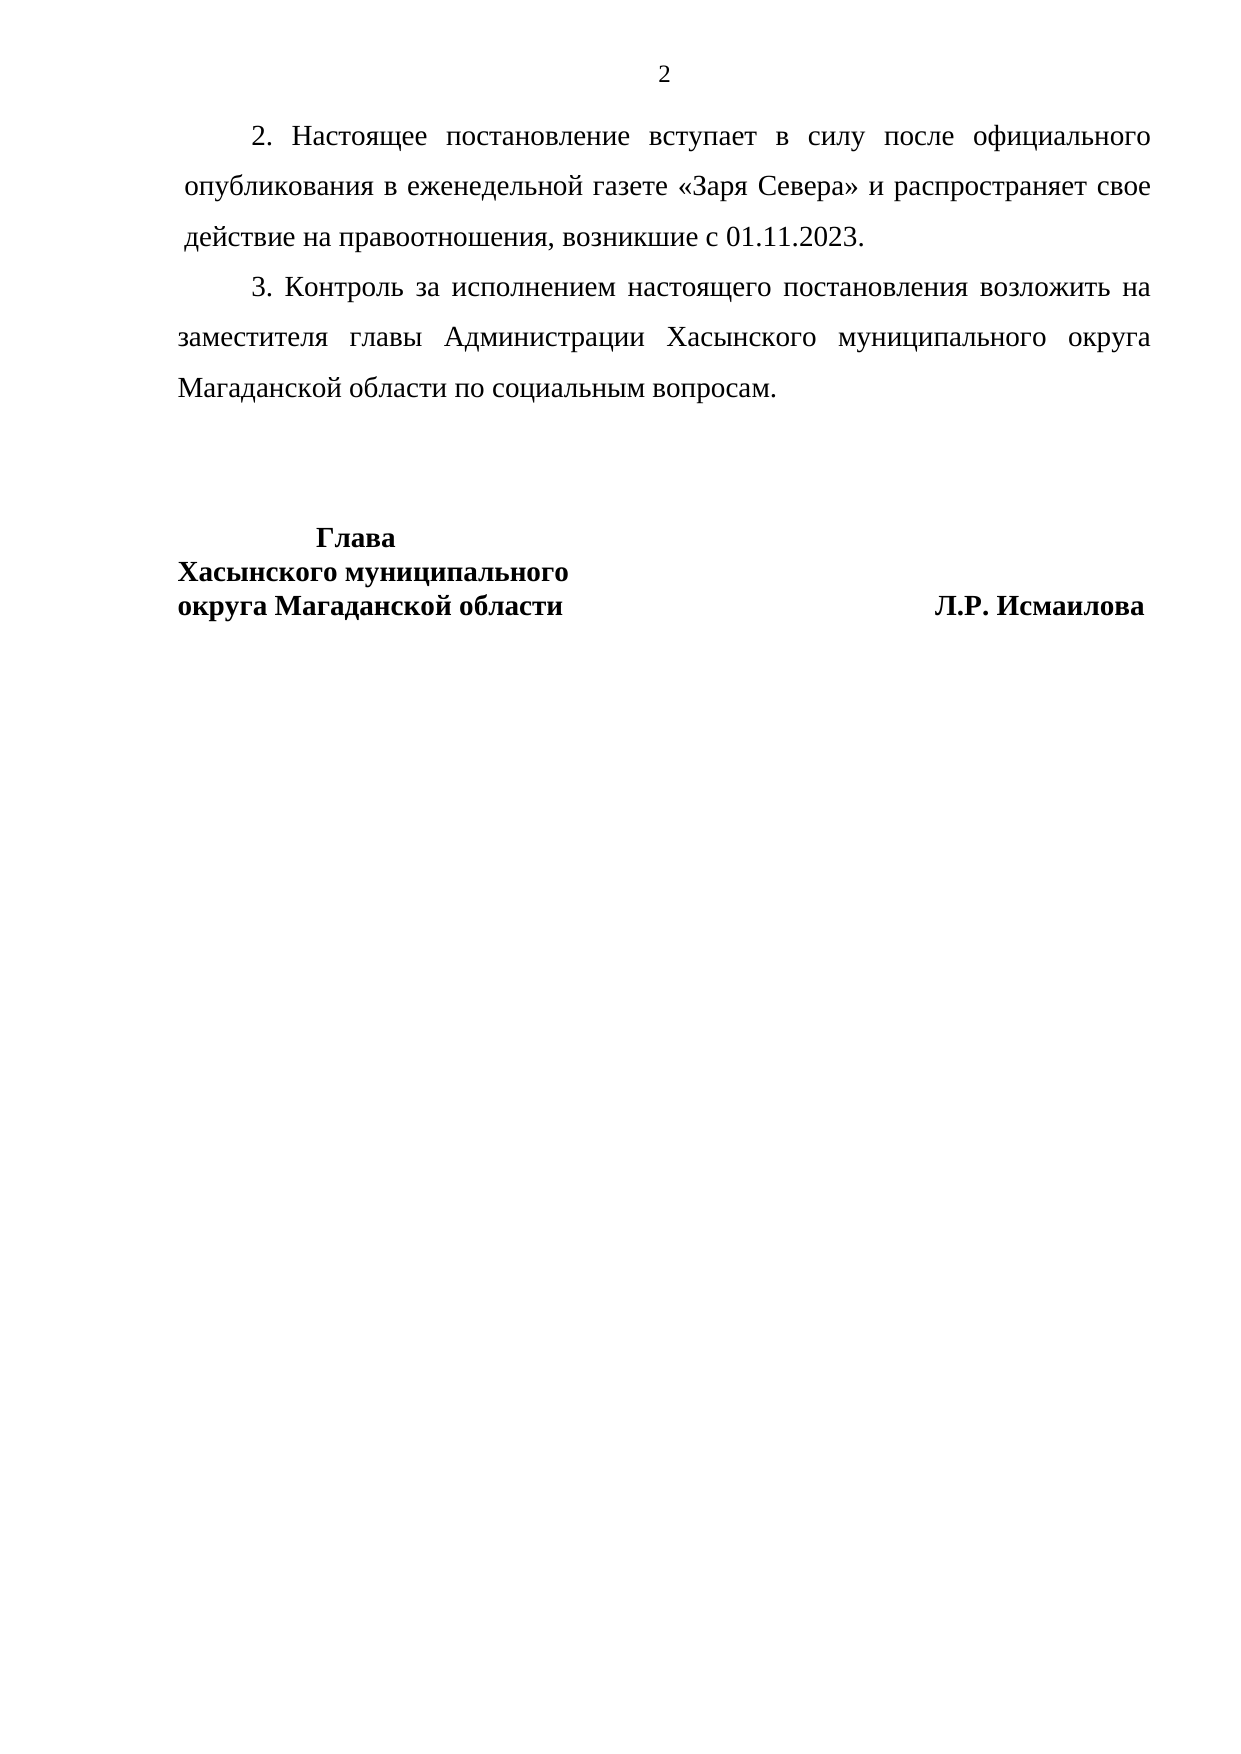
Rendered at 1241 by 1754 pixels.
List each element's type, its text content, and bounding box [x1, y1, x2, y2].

text округа Магаданской области Л.Р. Исмаилова [177, 588, 1152, 621]
text Глава [177, 521, 1152, 554]
text Хасынского муниципального [177, 554, 1152, 588]
text 2. Настоящее постановление вступает в силу после официального опубликования в еженедельной газете «Заря Севера» и распространяет свое действие на правоотношения, возникшие с 01.11.2023. [184, 118, 1152, 252]
text 3. Контроль за исполнением настоящего постановления возложить на заместителя главы Администрации Хасынского муниципального округа Магаданской области по социальным вопросам. [177, 269, 1152, 403]
